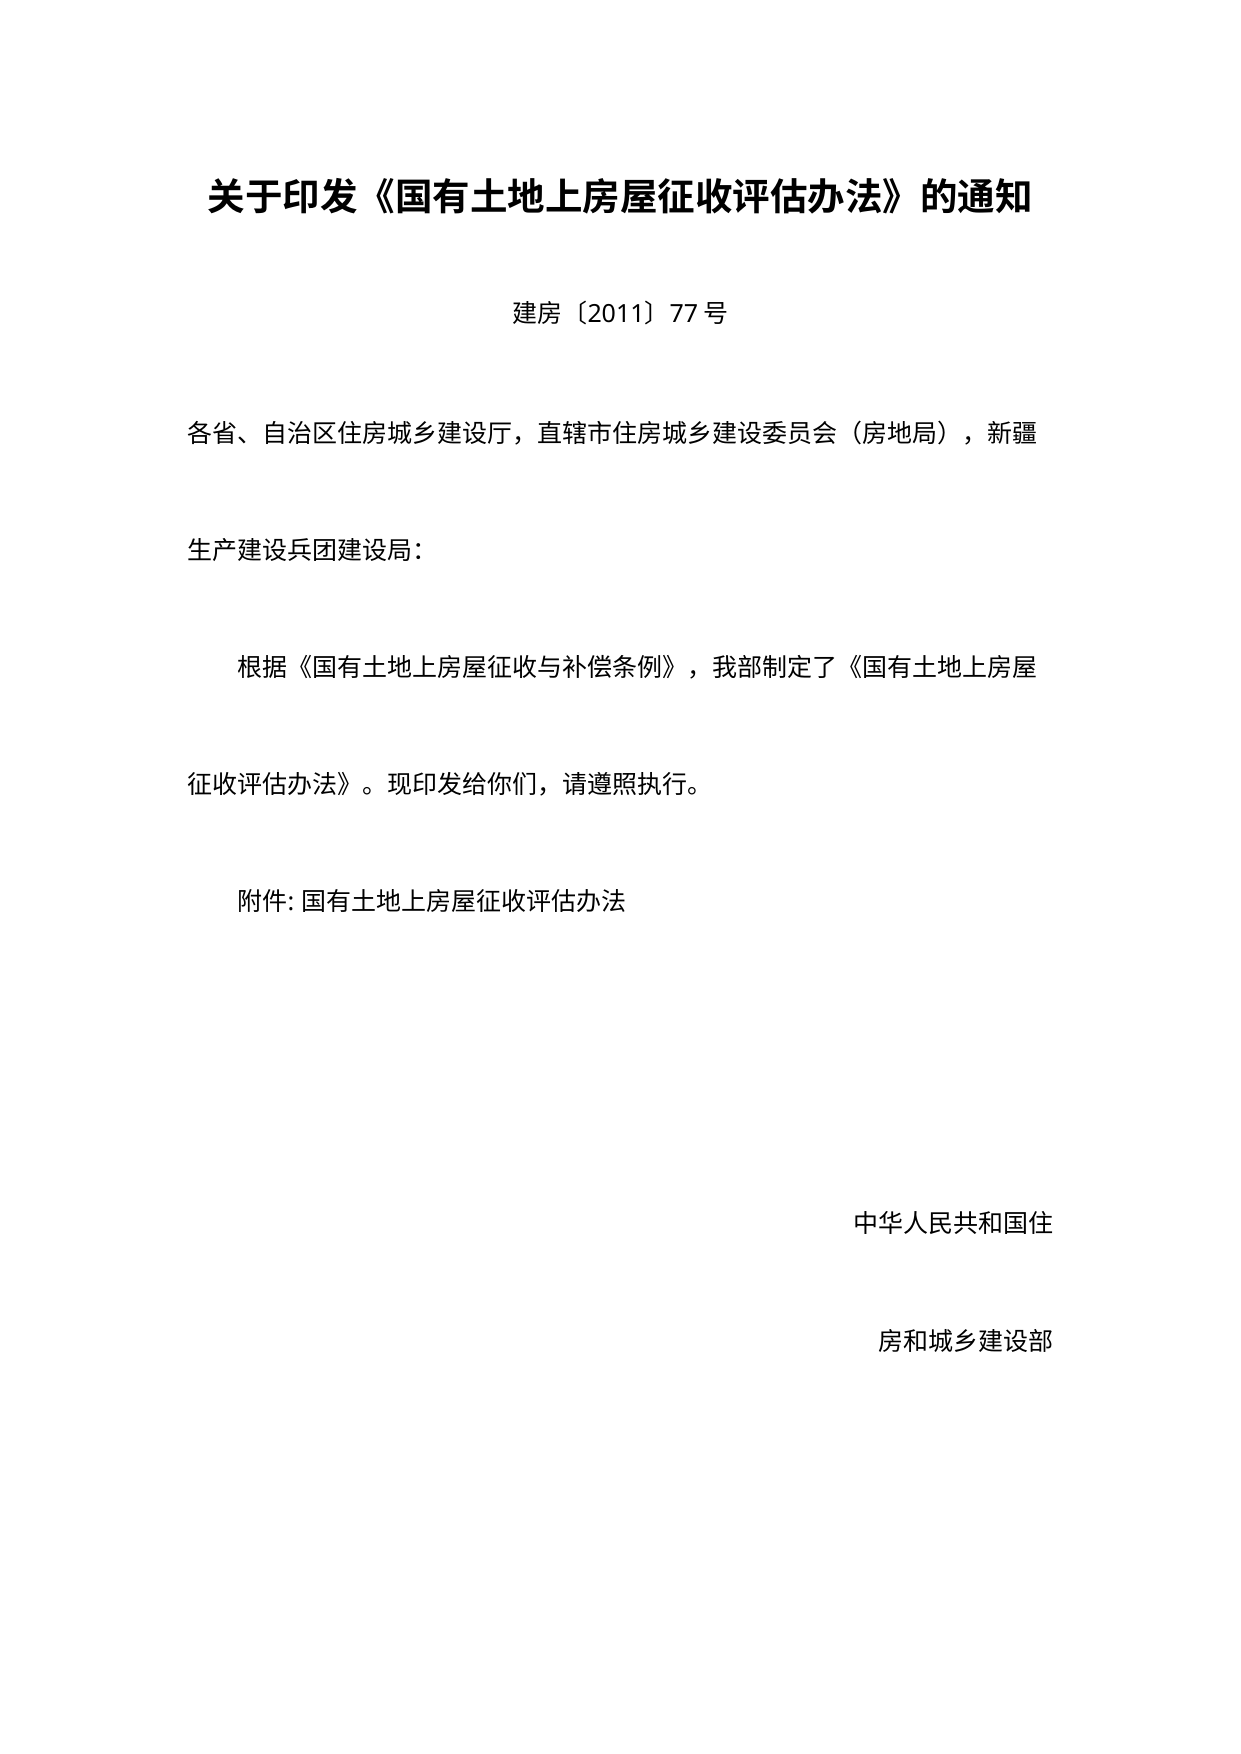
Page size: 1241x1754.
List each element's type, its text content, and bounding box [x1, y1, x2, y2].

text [187, 1073, 1053, 1372]
text 关于印发《国有土地上房屋征收评估办法》的通知 建房〔2011〕77号 [187, 162, 1053, 344]
text 各省、自治区住房城乡建设厅，直辖市住房城乡建设委员会（房地局），新疆生产建设兵团建设局： 根据《国有土地上房屋征收与补偿条例》，我部制定了《国有土地上房屋征收评估办法》。现印发给你们，请遵照执行。 附件: 国有土地上房屋征收评估办法 [187, 399, 1053, 932]
